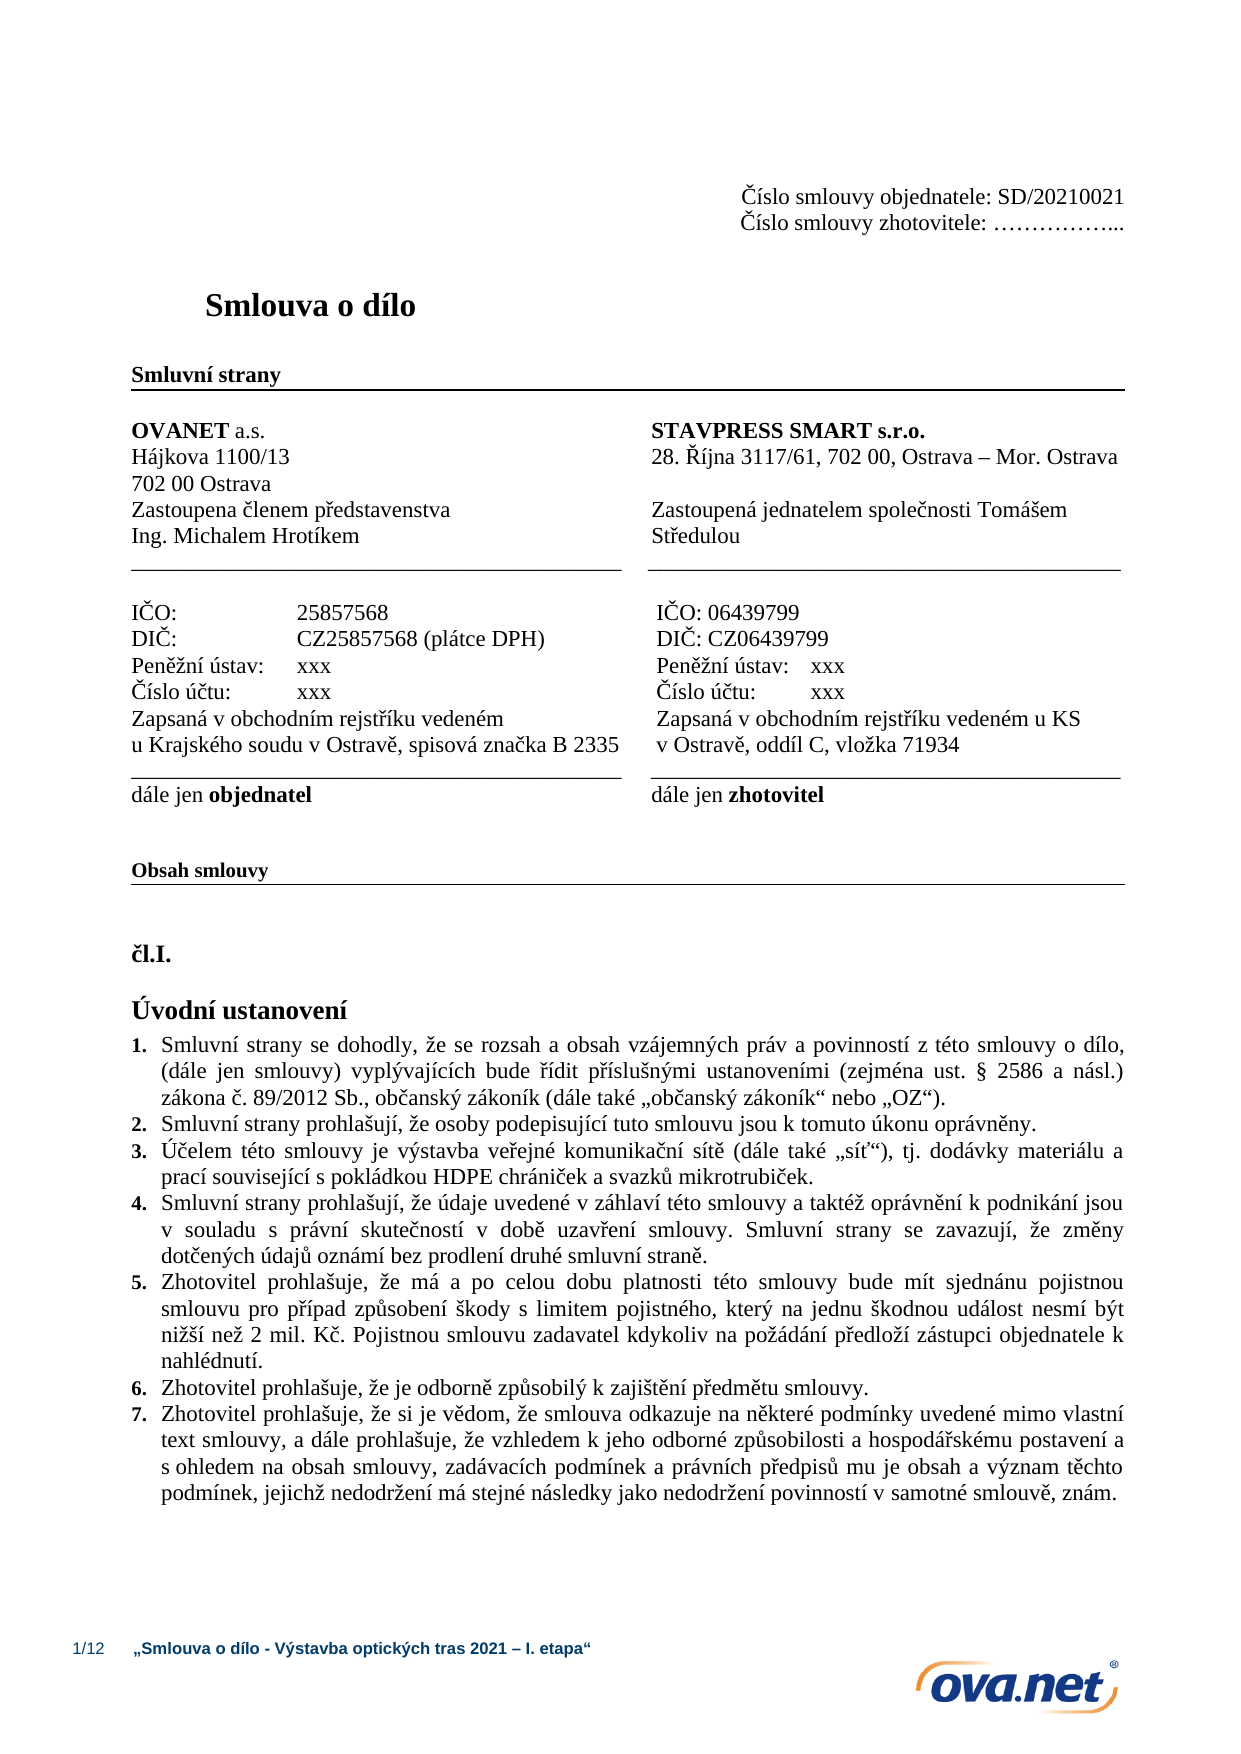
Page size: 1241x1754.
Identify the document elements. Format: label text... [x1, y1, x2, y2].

list Smluvní strany se dohodly, že se rozsah a obsah vzájemných práv a povinností z této smlouvy o dílo, (dále jen smlouvy) vyplývajících bude řídit příslušnými ustanoveními (zejména ust. § 2586 a násl.) zákona č. 89/2012 Sb., občanský zákoník (dále také „občanský zákoník“ nebo „OZ“). [131, 1031, 1125, 1110]
text Hájkova 1100/13 28. Října 3117/61, 702 00, Ostrava – Mor. Ostrava [131, 443, 1125, 470]
text Ing. Michalem Hrotíkem Středulou [131, 522, 1125, 549]
list Smluvní strany prohlašují, že osoby podepisující tuto smlouvu jsou k tomuto úkonu oprávněny. [131, 1110, 1125, 1137]
text Číslo smlouvy objednatele: SD/20210021 [131, 183, 1125, 209]
text Číslo účtu: xxx Číslo účtu: xxx [131, 678, 1125, 704]
list Zhotovitel prohlašuje, že je odborně způsobilý k zajištění předmětu smlouvy. [131, 1374, 1125, 1400]
text Obsah smlouvy [131, 858, 1125, 884]
text DIČ: CZ25857568 (plátce DPH) DIČ: CZ06439799 [131, 626, 1125, 652]
text IČO: 25857568 IČO: 06439799 [131, 599, 1125, 626]
list Zhotovitel prohlašuje, že má a po celou dobu platnosti této smlouvy bude mít sjednánu pojistnou smlouvu pro případ způsobení škody s limitem pojistného, který na jednu škodnou událost nesmí být nižší než 2 mil. Kč. Pojistnou smlouvu zadavatel kdykoliv na požádání předloží zástupci objednatele k nahlédnutí. [131, 1268, 1125, 1374]
text Smluvní strany [131, 361, 1125, 389]
text Zapsaná v obchodním rejstříku vedeném Zapsaná v obchodním rejstříku vedeném u KS [131, 704, 1125, 731]
subtitle Úvodní ustanovení [131, 994, 1125, 1025]
text Zastoupena členem představenstva Zastoupená jednatelem společnosti Tomášem [131, 496, 1125, 522]
text dále jen objednatel dále jen zhotovitel [131, 781, 1125, 808]
text OVANET a.s. STAVPRESS SMART s.r.o. [131, 417, 1125, 443]
subtitle Smlouva o dílo [131, 285, 1125, 323]
text Peněžní ústav: xxx Peněžní ústav: xxx [131, 652, 1125, 678]
text Číslo smlouvy zhotovitele: ……………... [131, 209, 1125, 236]
list Účelem této smlouvy je výstavba veřejné komunikační sítě (dále také „síť“), tj. dodávky materiálu a prací související s pokládkou HDPE chrániček a svazků mikrotrubiček. [131, 1137, 1125, 1189]
picture [912, 1658, 1121, 1715]
text 702 00 Ostrava [131, 470, 1125, 496]
list Zhotovitel prohlašuje, že si je vědom, že smlouva odkazuje na některé podmínky uvedené mimo vlastní text smlouvy, a dále prohlašuje, že vzhledem k jeho odborné způsobilosti a hospodářskému postavení a s ohledem na obsah smlouvy, zadávacích podmínek a právních předpisů mu je obsah a význam těchto podmínek, jejichž nedodržení má stejné následky jako nedodržení povinností v samotné smlouvě, znám. [131, 1400, 1125, 1506]
list Smluvní strany prohlašují, že údaje uvedené v záhlaví této smlouvy a taktéž oprávnění k podnikání jsou v souladu s právní skutečností v době uzavření smlouvy. Smluvní strany se zavazují, že změny dotčených údajů oznámí bez prodlení druhé smluvní straně. [131, 1189, 1125, 1268]
text u Krajského soudu v Ostravě, spisová značka B 2335 v Ostravě, oddíl C, vložka 71934 [131, 731, 1125, 757]
